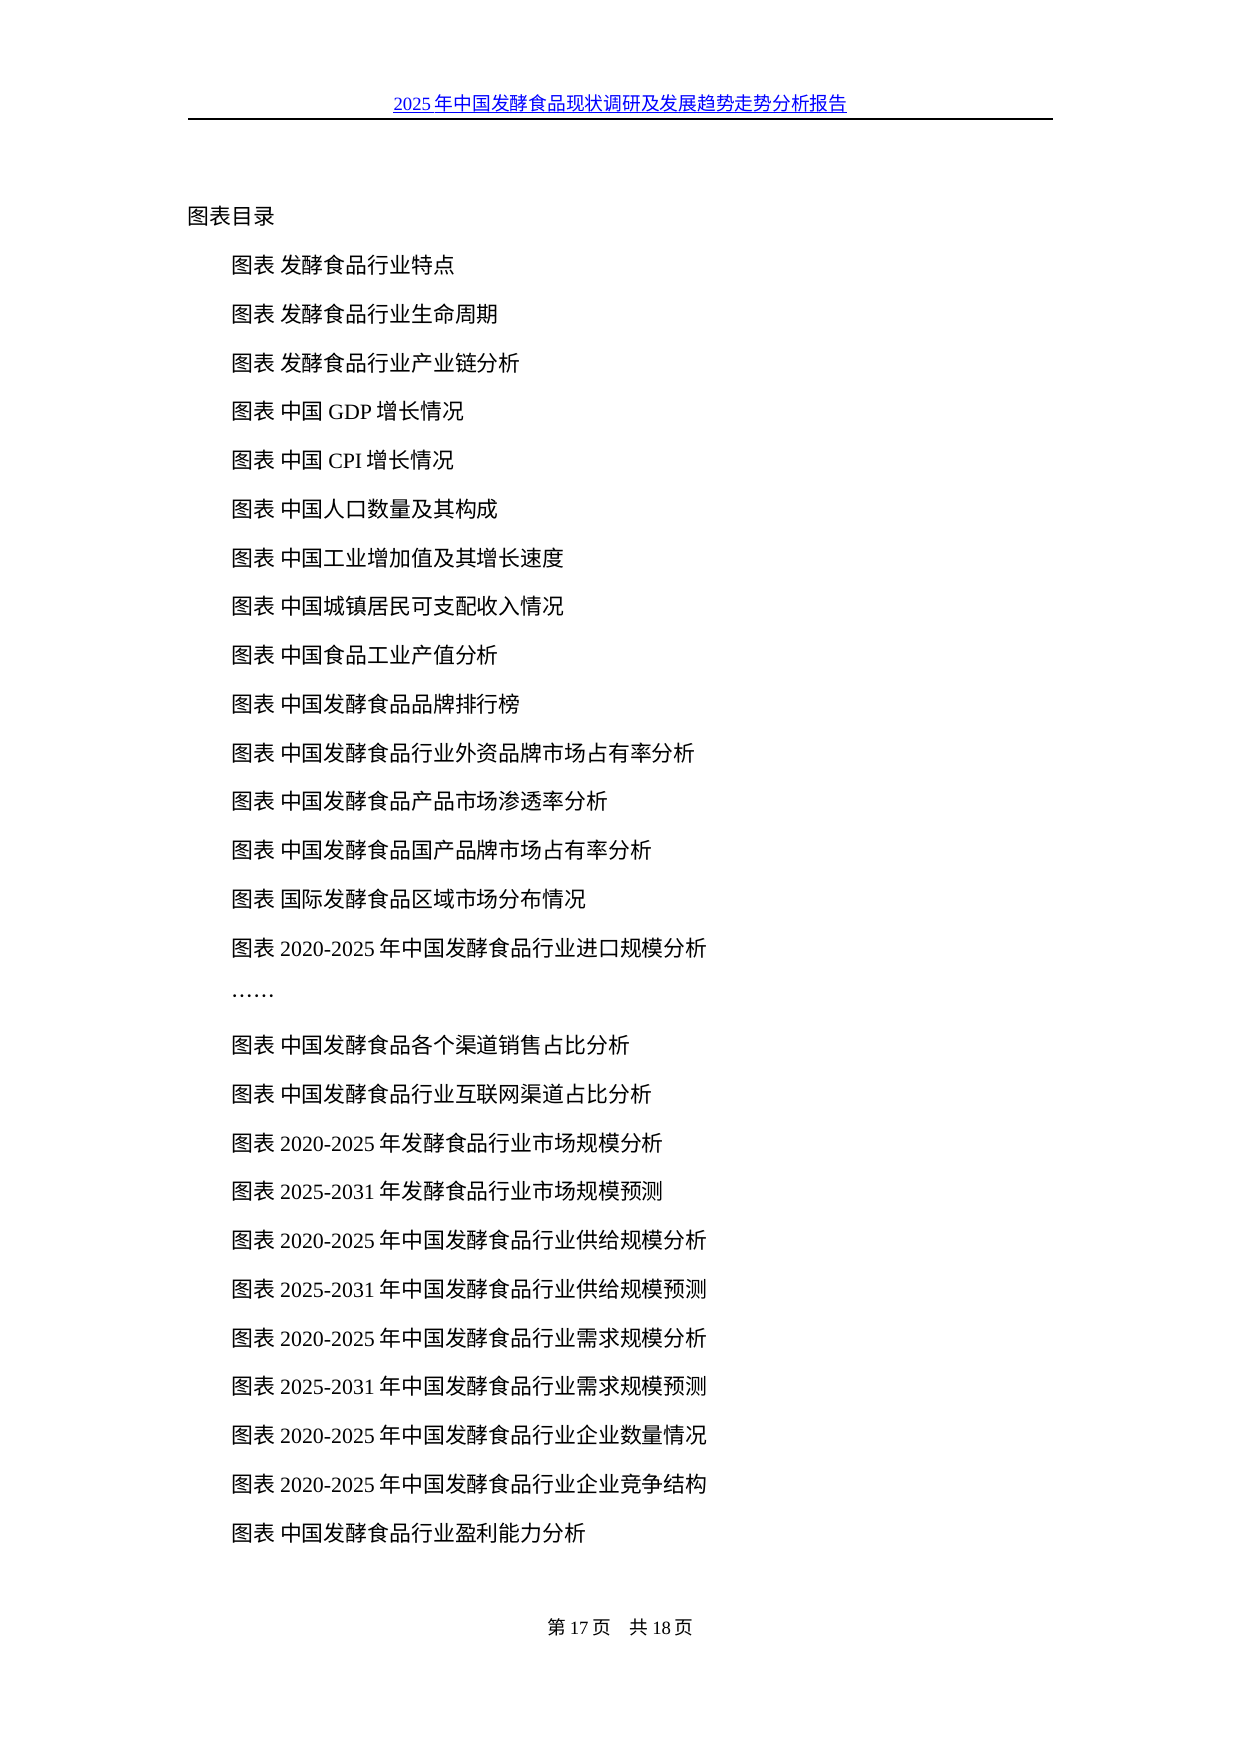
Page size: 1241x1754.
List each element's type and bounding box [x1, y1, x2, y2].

text [187, 150, 1053, 1548]
